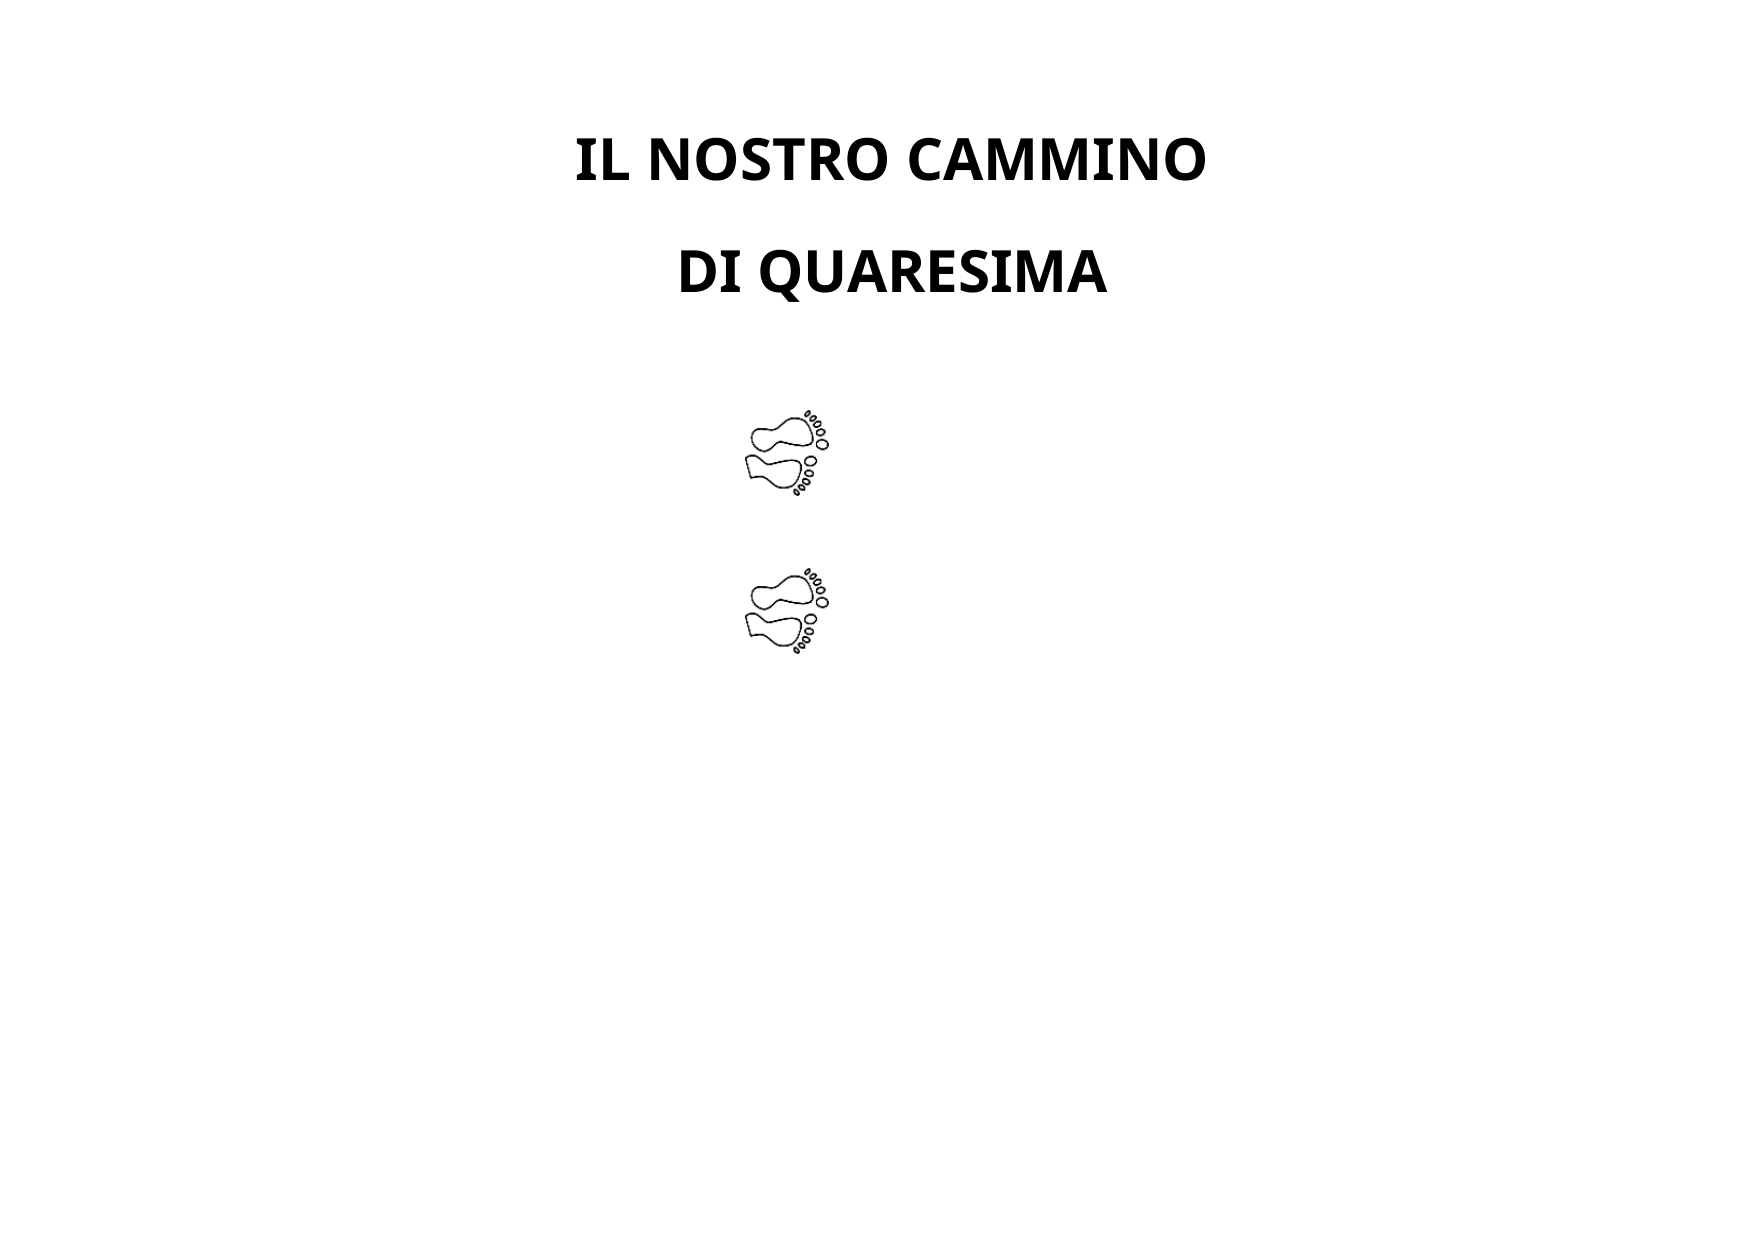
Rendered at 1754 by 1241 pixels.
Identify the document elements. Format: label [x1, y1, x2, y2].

picture [744, 410, 830, 496]
picture [744, 567, 830, 654]
